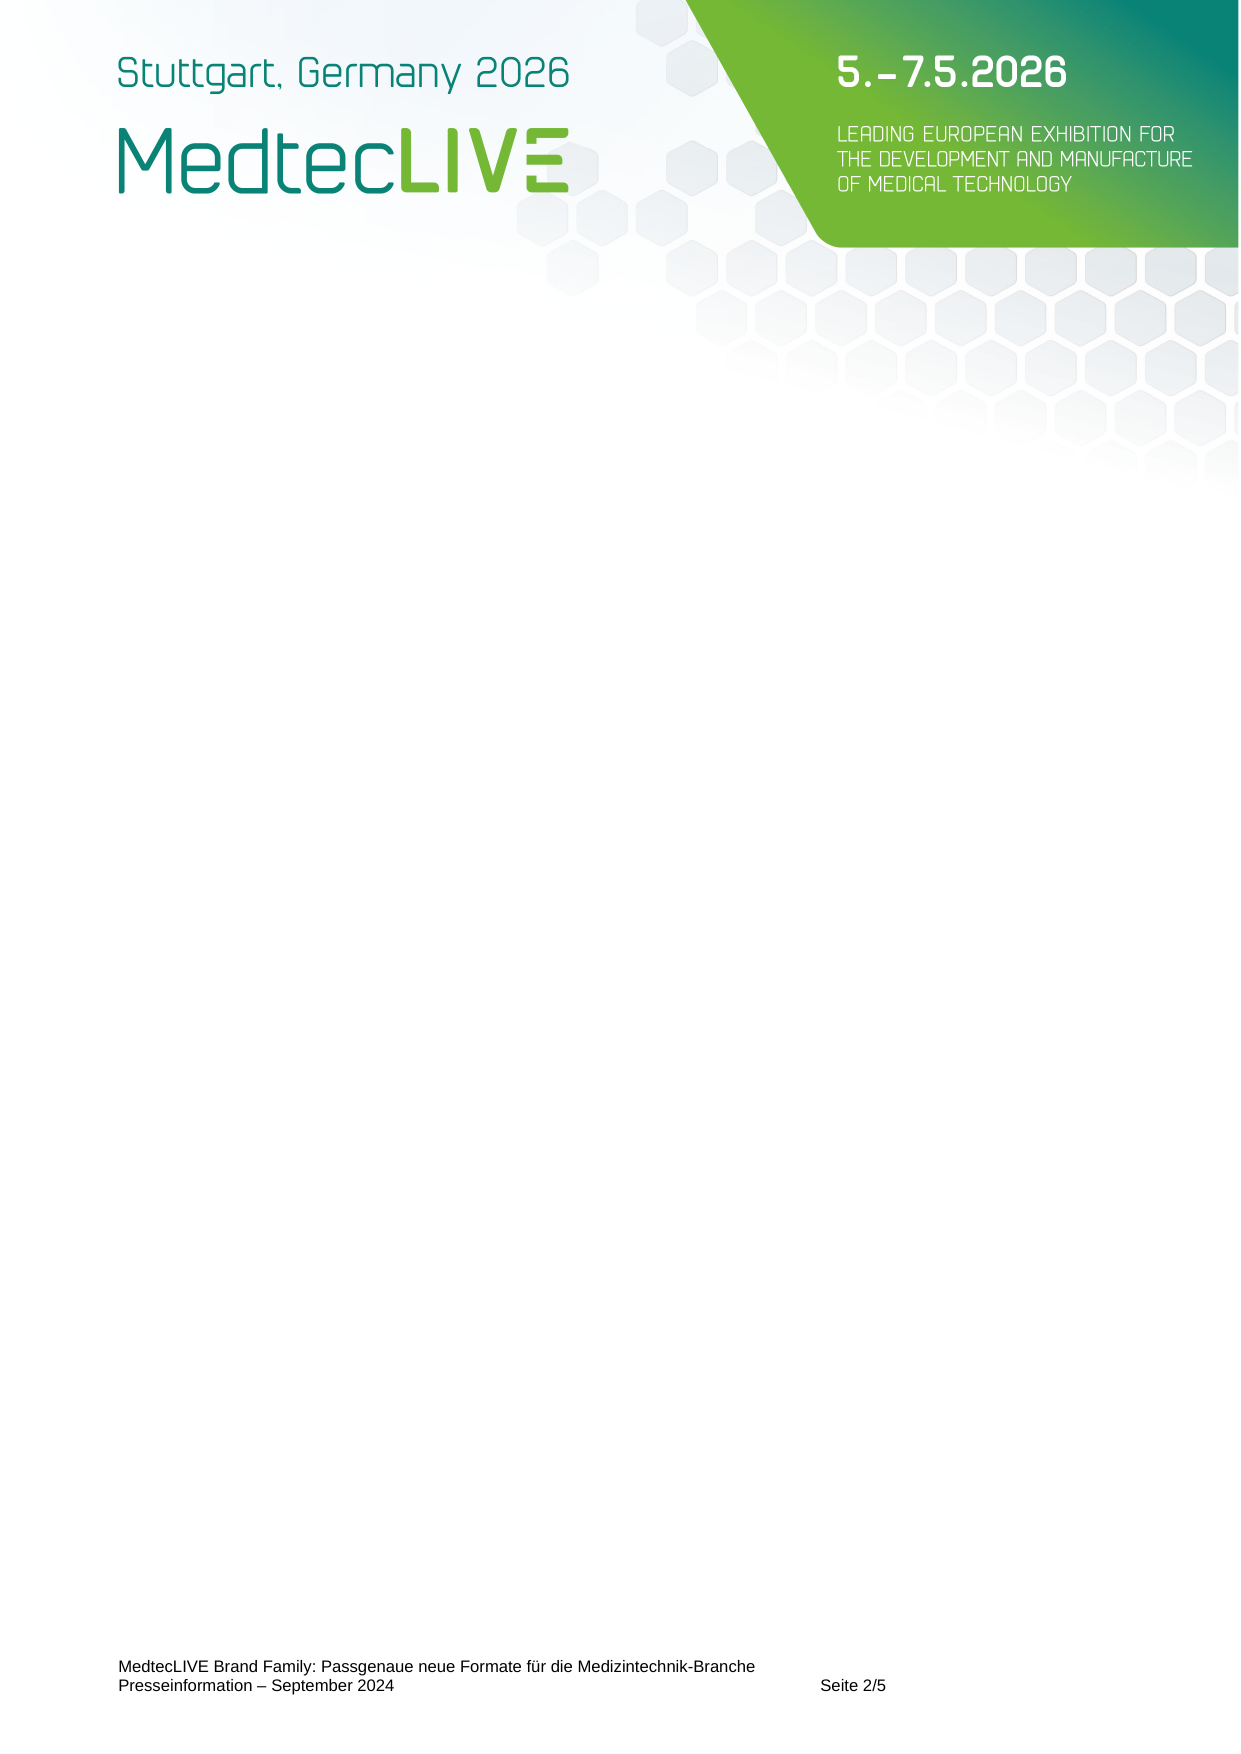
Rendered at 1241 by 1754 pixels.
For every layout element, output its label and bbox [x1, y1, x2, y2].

picture [0, 0, 1239, 608]
